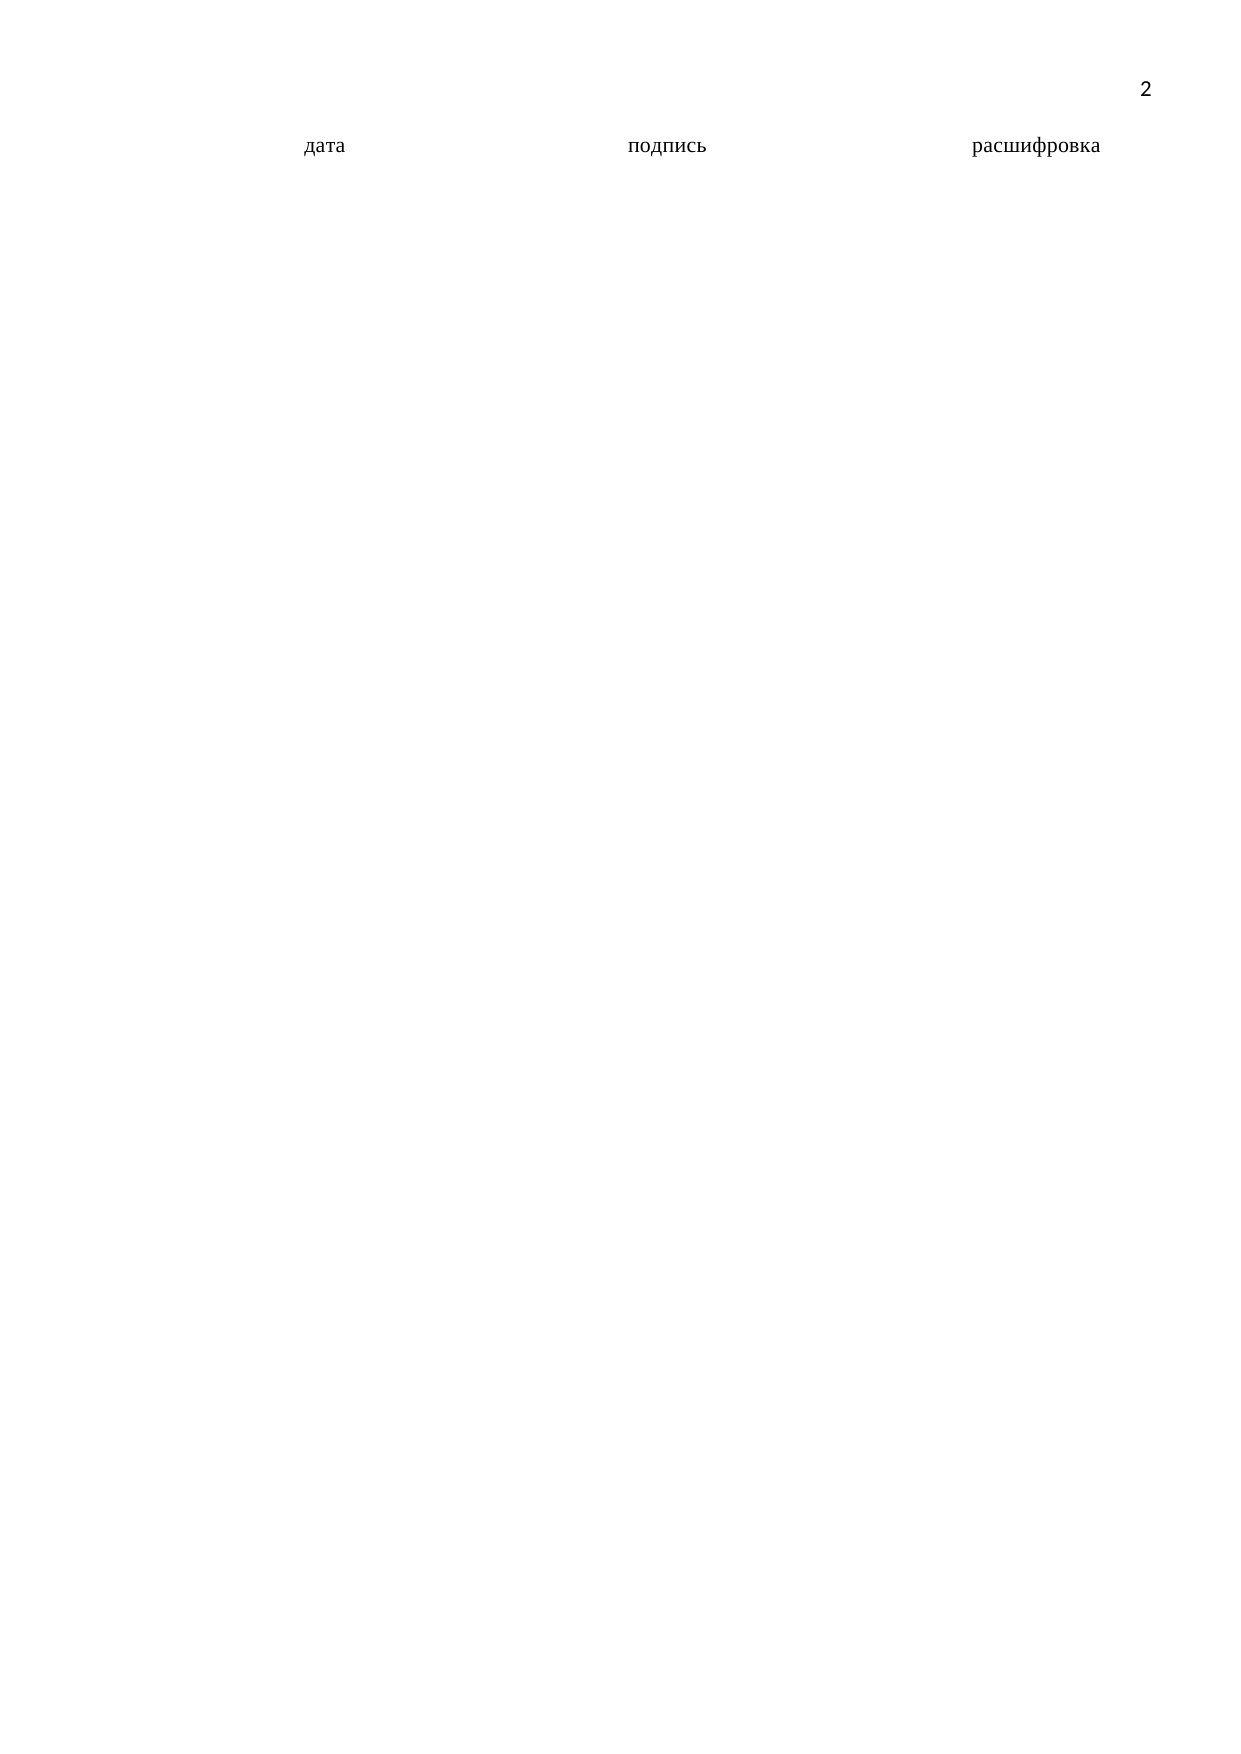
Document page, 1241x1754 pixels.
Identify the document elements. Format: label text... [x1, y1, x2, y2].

text дата подпись расшифровка [179, 130, 1149, 158]
